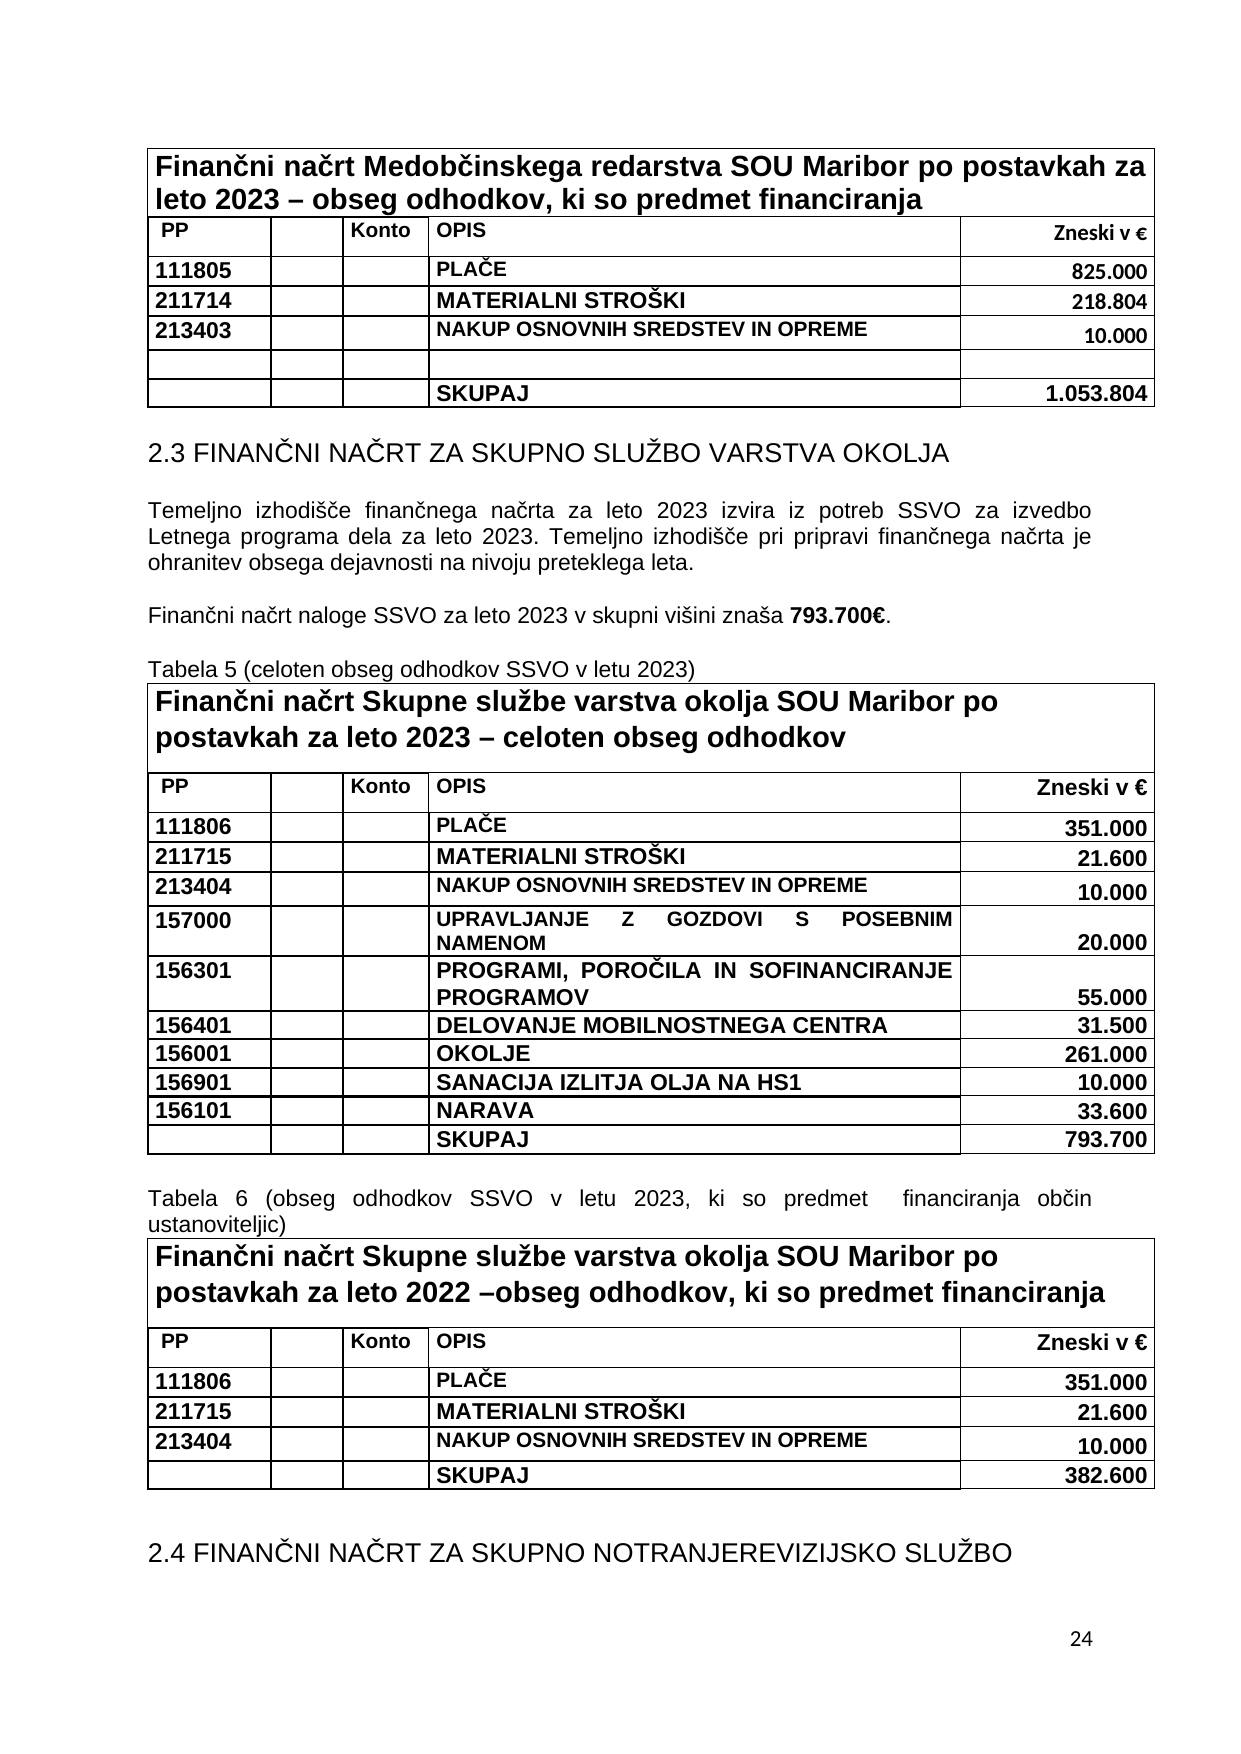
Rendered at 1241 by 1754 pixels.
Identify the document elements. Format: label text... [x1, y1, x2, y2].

table_cell 211714 [149, 287, 270, 315]
table_cell SKUPAJ [430, 1126, 960, 1152]
table_cell [272, 843, 342, 871]
table_cell [272, 813, 342, 841]
table_cell Zneski v € [961, 1328, 1154, 1367]
table_cell SKUPAJ [430, 380, 960, 406]
table_cell 261.000 [961, 1039, 1154, 1067]
table_cell [344, 1012, 428, 1038]
table_cell PLAČE [430, 813, 960, 841]
table_cell NAKUP OSNOVNIH SREDSTEV IN OPREME [430, 873, 960, 905]
table_header Finančni načrt Medobčinskega redarstva SOU Maribor po postavkah za leto 2023 – obseg odhodkov, ki so predmet financiranja [148, 149, 1154, 216]
table_cell PLAČE [430, 1368, 960, 1396]
table_cell [272, 287, 342, 315]
table_cell [344, 257, 428, 285]
table_cell 211715 [149, 1398, 270, 1426]
table_cell [272, 380, 342, 406]
table_header Finančni načrt Skupne službe varstva okolja SOU Maribor po postavkah za leto 2023 – celoten obseg odhodkov [148, 684, 1154, 772]
table_cell PP [149, 774, 270, 812]
table_cell 33.600 [961, 1096, 1154, 1124]
table_cell 156901 [149, 1069, 270, 1095]
table_cell [344, 1428, 428, 1460]
table_cell [344, 957, 428, 1010]
table_cell [344, 1398, 428, 1426]
table_cell [272, 1462, 342, 1488]
table_cell DELOVANJE MOBILNOSTNEGA CENTRA [430, 1012, 960, 1038]
table_cell Zneski v € [961, 217, 1154, 256]
table_cell 21.600 [961, 842, 1154, 871]
text Tabela 6 (obseg odhodkov SSVO v letu 2023, ki so predmet financiranja občin ustanoviteljic) [148, 1185, 1093, 1237]
table_cell 218.804 [961, 286, 1154, 315]
table_cell 156301 [149, 957, 270, 1010]
table_cell 211715 [149, 843, 270, 871]
table_cell MATERIALNI STROŠKI [430, 1398, 960, 1426]
table_cell SKUPAJ [430, 1462, 960, 1488]
table_cell 31.500 [961, 1011, 1154, 1038]
subtitle 2.3 FINANČNI NAČRT ZA SKUPNO SLUŽBO VARSTVA OKOLJA [148, 437, 1093, 468]
table_cell PP [149, 1329, 270, 1367]
table_cell 213403 [149, 317, 270, 349]
table_cell 111806 [149, 1368, 270, 1396]
table_cell [344, 1462, 428, 1488]
table_cell MATERIALNI STROŠKI [430, 287, 960, 315]
table_cell [344, 287, 428, 315]
table_cell [272, 218, 342, 256]
table_cell [344, 380, 428, 406]
table_cell [272, 1428, 342, 1460]
table_cell UPRAVLJANJE Z GOZDOVI S POSEBNIM NAMENOM [430, 907, 960, 955]
table_cell 111806 [149, 813, 270, 841]
table_cell 825.000 [961, 257, 1154, 285]
table_cell SANACIJA IZLITJA OLJA NA HS1 [430, 1069, 960, 1095]
table_cell 10.000 [961, 316, 1154, 349]
table_header Finančni načrt Skupne službe varstva okolja SOU Maribor po postavkah za leto 2022 –obseg odhodkov, ki so predmet financiranja [148, 1239, 1154, 1327]
table_cell [272, 1012, 342, 1038]
table_cell 213404 [149, 873, 270, 905]
table_cell [272, 957, 342, 1010]
table_cell 10.000 [961, 1068, 1154, 1095]
table_cell [272, 873, 342, 905]
table_cell [272, 1040, 342, 1067]
table_cell [272, 774, 342, 812]
table_cell [344, 873, 428, 905]
table_cell [344, 1126, 428, 1152]
table_cell [149, 351, 270, 377]
table_cell NARAVA [430, 1098, 960, 1124]
table_cell 10.000 [961, 1427, 1154, 1460]
table_cell 20.000 [961, 906, 1154, 955]
table_cell PP [149, 218, 270, 256]
table_cell Zneski v € [961, 773, 1154, 812]
table_cell 793.700 [961, 1125, 1154, 1152]
table_cell [344, 317, 428, 349]
table_cell [344, 351, 428, 377]
table_cell 156401 [149, 1012, 270, 1038]
table_cell 382.600 [961, 1461, 1154, 1488]
table_cell [272, 1329, 342, 1367]
text Temeljno izhodišče finančnega načrta za leto 2023 izvira iz potreb SSVO za izvedbo Letnega programa dela za leto 2023. Temeljno izhodišče pri pripravi finančnega načrta je ohranitev obsega dejavnosti na nivoju preteklega leta. [148, 497, 1093, 576]
table_cell OPIS [429, 773, 960, 812]
table_cell [272, 907, 342, 955]
table_cell 213404 [149, 1428, 270, 1460]
table_cell PROGRAMI, POROČILA IN SOFINANCIRANJE PROGRAMOV [430, 957, 960, 1010]
table_cell NAKUP OSNOVNIH SREDSTEV IN OPREME [430, 317, 960, 349]
table_cell [149, 1126, 270, 1152]
table_cell 21.600 [961, 1397, 1154, 1426]
table_cell OPIS [429, 1328, 960, 1367]
table_cell [344, 1098, 428, 1124]
text Tabela 5 (celoten obseg odhodkov SSVO v letu 2023) [148, 656, 1093, 683]
table_cell 157000 [149, 907, 270, 955]
table_cell [272, 1368, 342, 1396]
table_cell [961, 350, 1154, 377]
table_cell [344, 907, 428, 955]
table_cell NAKUP OSNOVNIH SREDSTEV IN OPREME [430, 1428, 960, 1460]
table_cell 351.000 [961, 813, 1154, 841]
table_cell OKOLJE [430, 1040, 960, 1067]
table_cell [149, 1462, 270, 1488]
table_cell [344, 1040, 428, 1067]
table_cell [344, 813, 428, 841]
table_cell 156101 [149, 1098, 270, 1124]
table_cell [344, 1368, 428, 1396]
table_cell Konto [344, 774, 428, 812]
text Finančni načrt naloge SSVO za leto 2023 v skupni višini znaša 793.700€. [148, 602, 1093, 628]
table_cell [272, 1398, 342, 1426]
table_cell [149, 380, 270, 406]
table_cell [272, 1069, 342, 1095]
table_cell 55.000 [961, 956, 1154, 1010]
table_cell 351.000 [961, 1368, 1154, 1396]
table_cell 1.053.804 [961, 379, 1154, 406]
table_cell OPIS [429, 217, 960, 256]
table_cell [430, 351, 960, 377]
subtitle 2.4 FINANČNI NAČRT ZA SKUPNO NOTRANJEREVIZIJSKO SLUŽBO [148, 1537, 1093, 1568]
table_cell [272, 257, 342, 285]
table_cell [272, 1098, 342, 1124]
table_cell MATERIALNI STROŠKI [430, 843, 960, 871]
table_cell 156001 [149, 1040, 270, 1067]
table_cell [344, 843, 428, 871]
table_cell [344, 1069, 428, 1095]
table_cell Konto [344, 218, 428, 256]
table_cell PLAČE [430, 257, 960, 285]
table_cell [272, 1126, 342, 1152]
table_cell [272, 317, 342, 349]
table_cell Konto [344, 1329, 428, 1367]
table_cell 10.000 [961, 872, 1154, 905]
table_cell 111805 [149, 257, 270, 285]
table_cell [272, 351, 342, 377]
